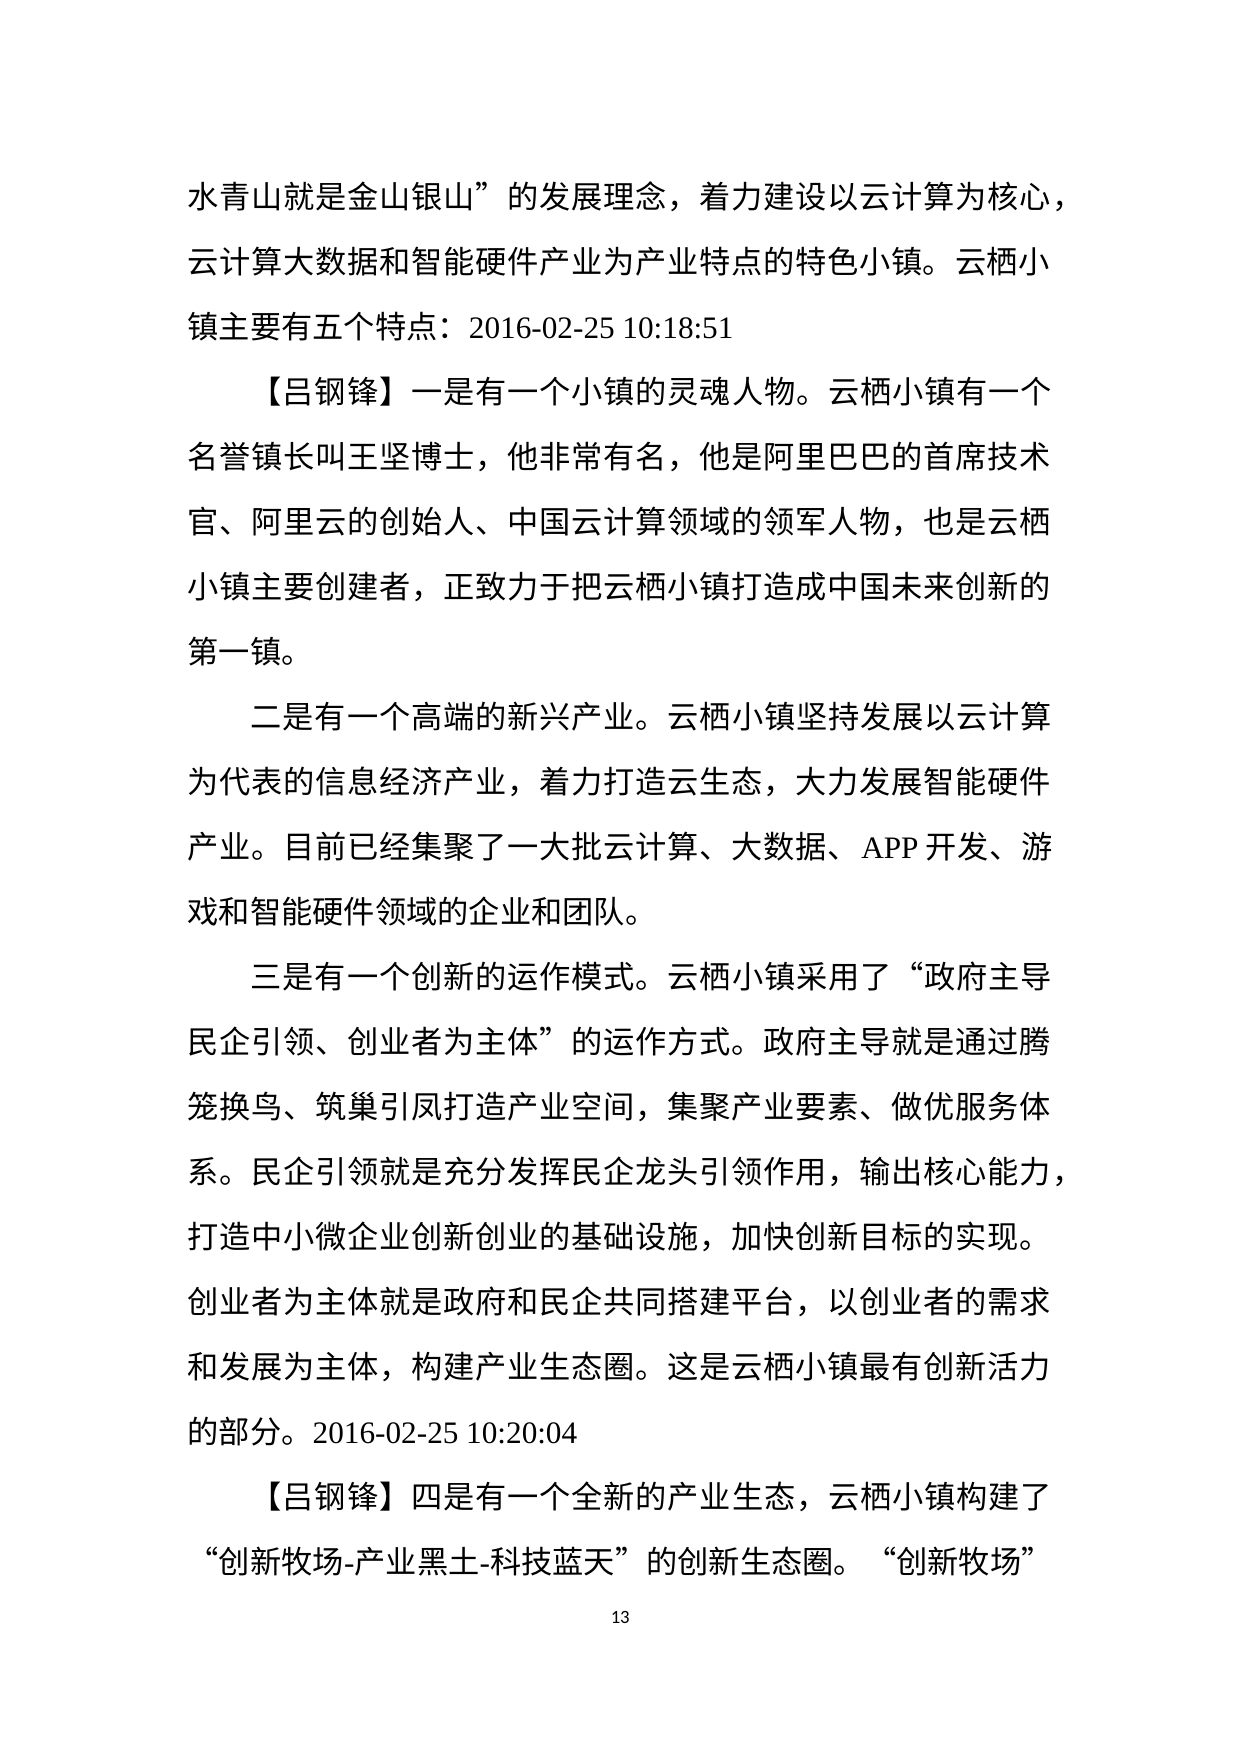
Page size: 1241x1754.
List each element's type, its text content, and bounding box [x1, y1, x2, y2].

text 【吕钢锋】一是有一个小镇的灵魂人物。云栖小镇有一个名誉镇长叫王坚博士，他非常有名，他是阿里巴巴的首席技术官、阿里云的创始人、中国云计算领域的领军人物，也是云栖小镇主要创建者，正致力于把云栖小镇打造成中国未来创新的第一镇。 [187, 357, 1053, 682]
text 三是有一个创新的运作模式。云栖小镇采用了“政府主导、民企引领、创业者为主体”的运作方式。政府主导就是通过腾笼换鸟、筑巢引凤打造产业空间，集聚产业要素、做优服务体系。民企引领就是充分发挥民企龙头引领作用，输出核心能力，打造中小微企业创新创业的基础设施，加快创新目标的实现。创业者为主体就是政府和民企共同搭建平台，以创业者的需求和发展为主体，构建产业生态圈。这是云栖小镇最有创新活力的部分。2016-02-25 10:20:04 [187, 942, 1053, 1462]
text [187, 162, 1053, 357]
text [187, 1462, 1053, 1592]
text 二是有一个高端的新兴产业。云栖小镇坚持发展以云计算为代表的信息经济产业，着力打造云生态，大力发展智能硬件产业。目前已经集聚了一大批云计算、大数据、APP开发、游戏和智能硬件领域的企业和团队。 [187, 682, 1053, 942]
